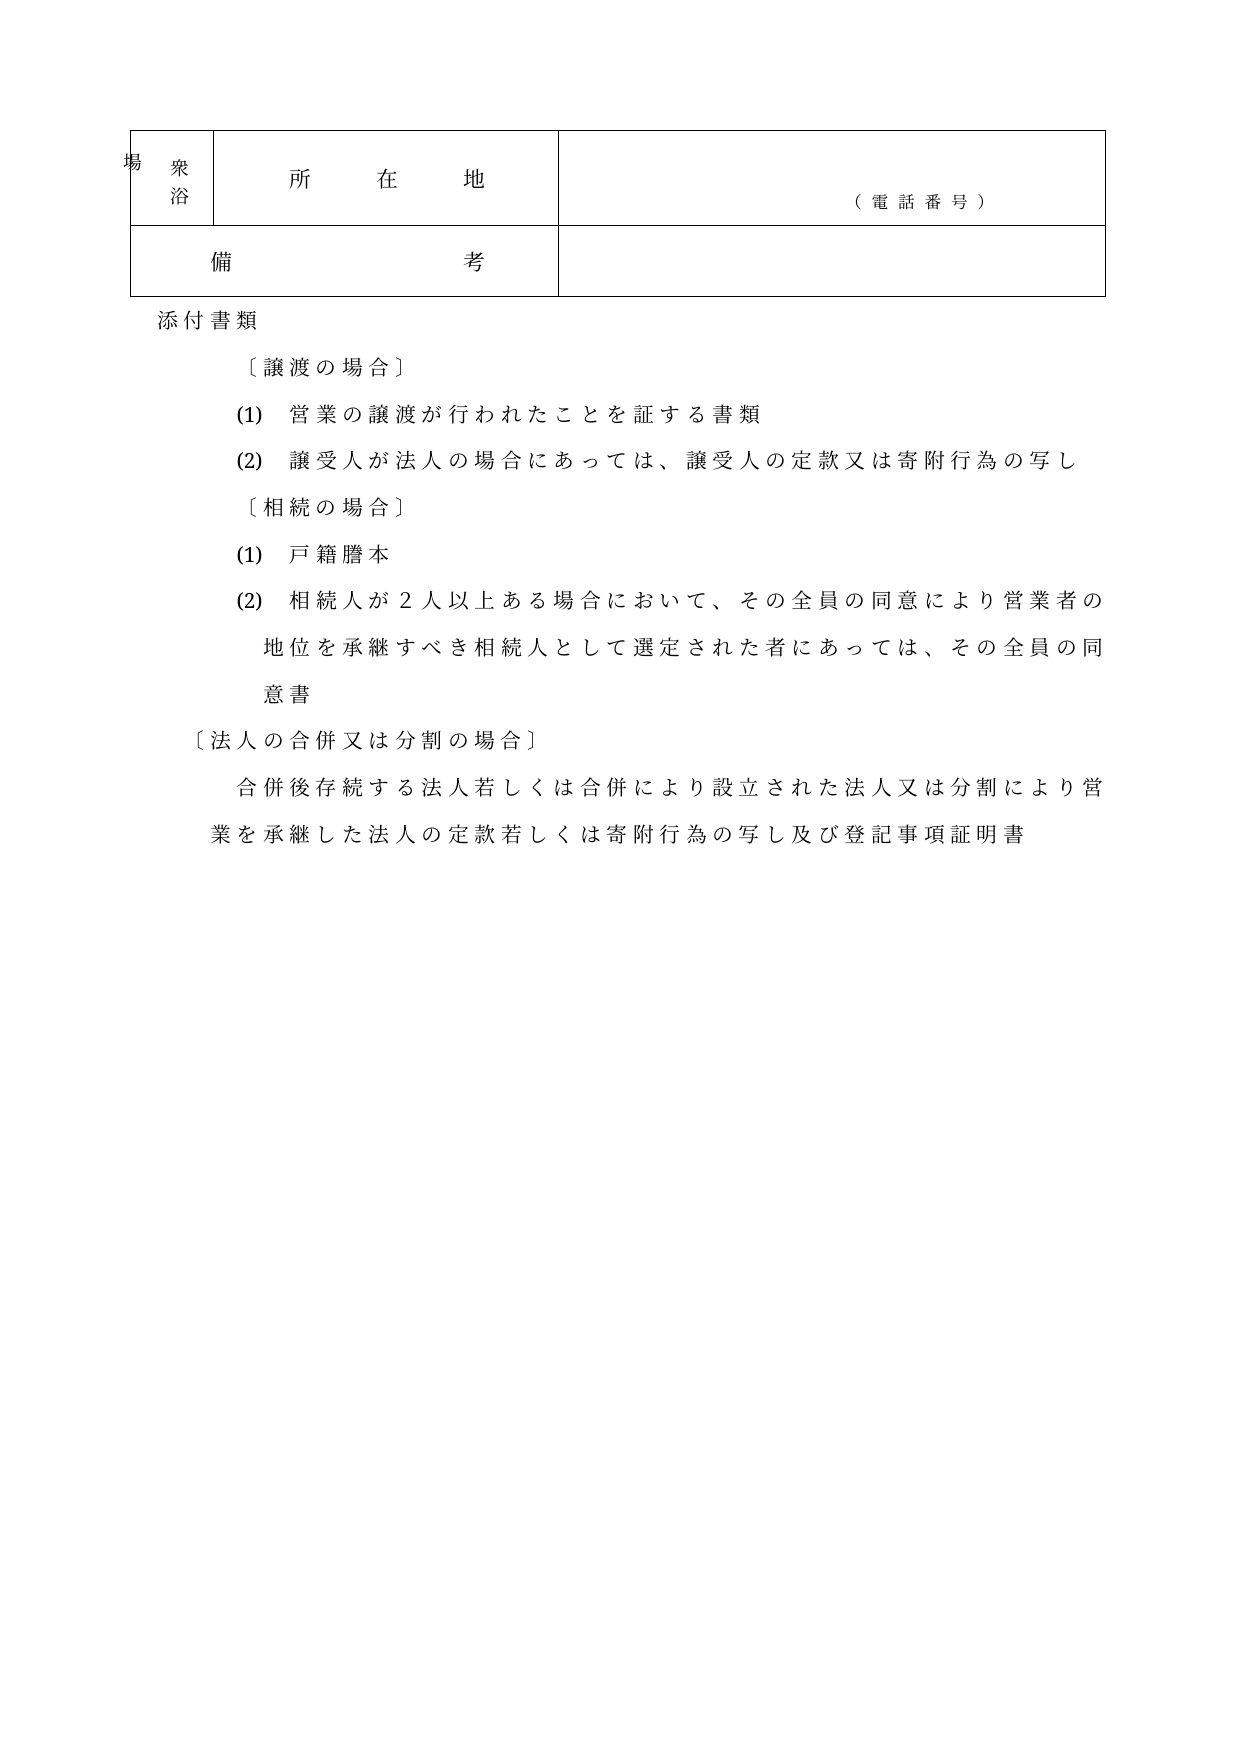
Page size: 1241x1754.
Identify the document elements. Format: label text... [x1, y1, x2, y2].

text (1) 営業の譲渡が行われたことを証する書類 [222, 390, 1109, 437]
text 〔法人の合併又は分割の場合〕 [131, 717, 1109, 763]
text (1) 戸籍謄本 [131, 530, 1109, 577]
text (2) 譲受人が法人の場合にあっては、譲受人の定款又は寄附行為の写し [222, 437, 1109, 483]
table_cell [559, 226, 1105, 296]
table_cell 備考 [131, 226, 558, 296]
text 〔相続の場合〕 [86, 483, 1109, 530]
text 合併後存続する法人若しくは合併により設立された法人又は分割により営業を承継した法人の定款若しくは寄附行為の写し及び登記事項証明書 [197, 763, 1109, 857]
table_cell 公衆浴場 [131, 131, 213, 225]
text (2) 相続人が２人以上ある場合において、その全員の同意により営業者の地位を承継すべき相続人として選定された者にあっては、その全員の同意書 [223, 577, 1109, 717]
table_cell 所在地 [214, 131, 558, 225]
text 添付書類 [131, 297, 1109, 343]
table_cell （電話番号） [559, 131, 1105, 225]
text 〔譲渡の場合〕 [86, 343, 1109, 390]
